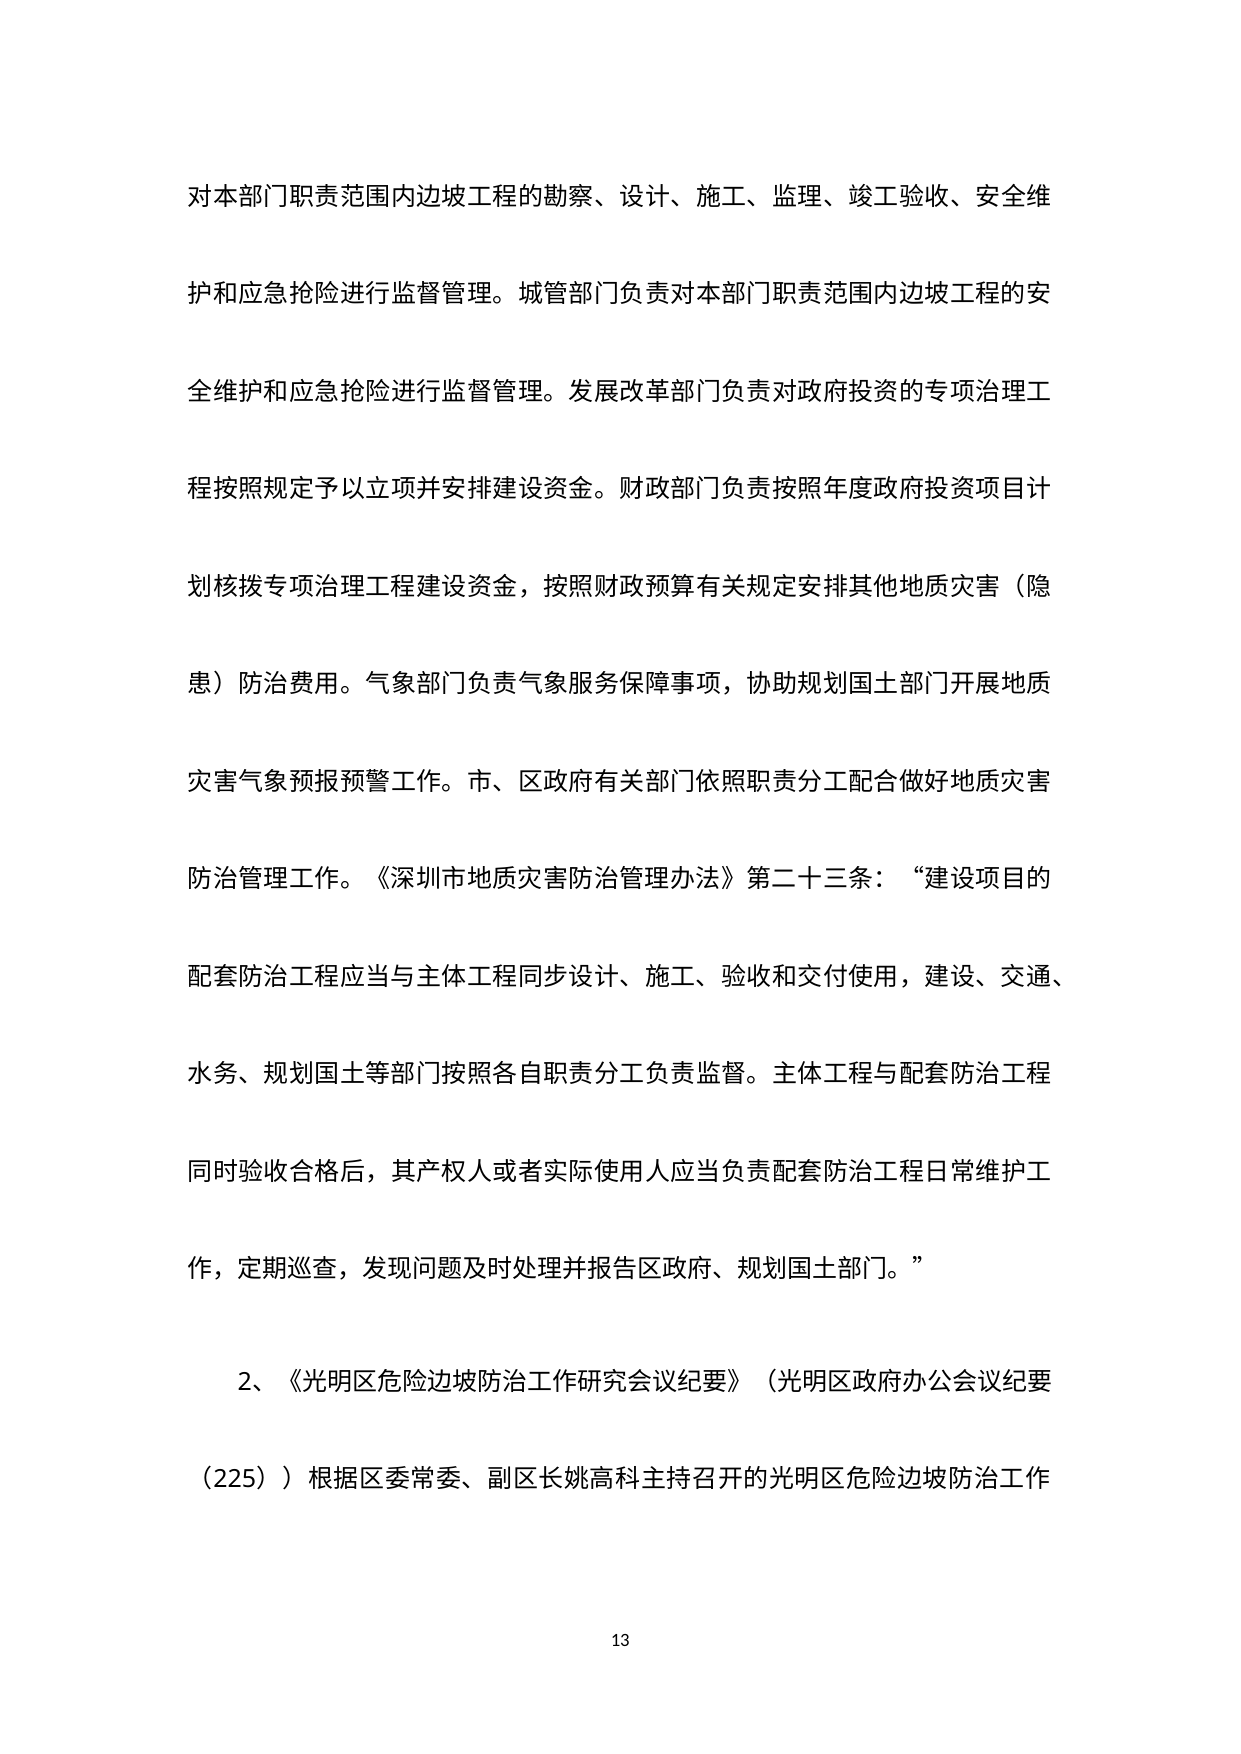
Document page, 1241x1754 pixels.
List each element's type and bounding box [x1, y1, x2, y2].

text [187, 162, 1053, 1299]
text [187, 1347, 1053, 1509]
